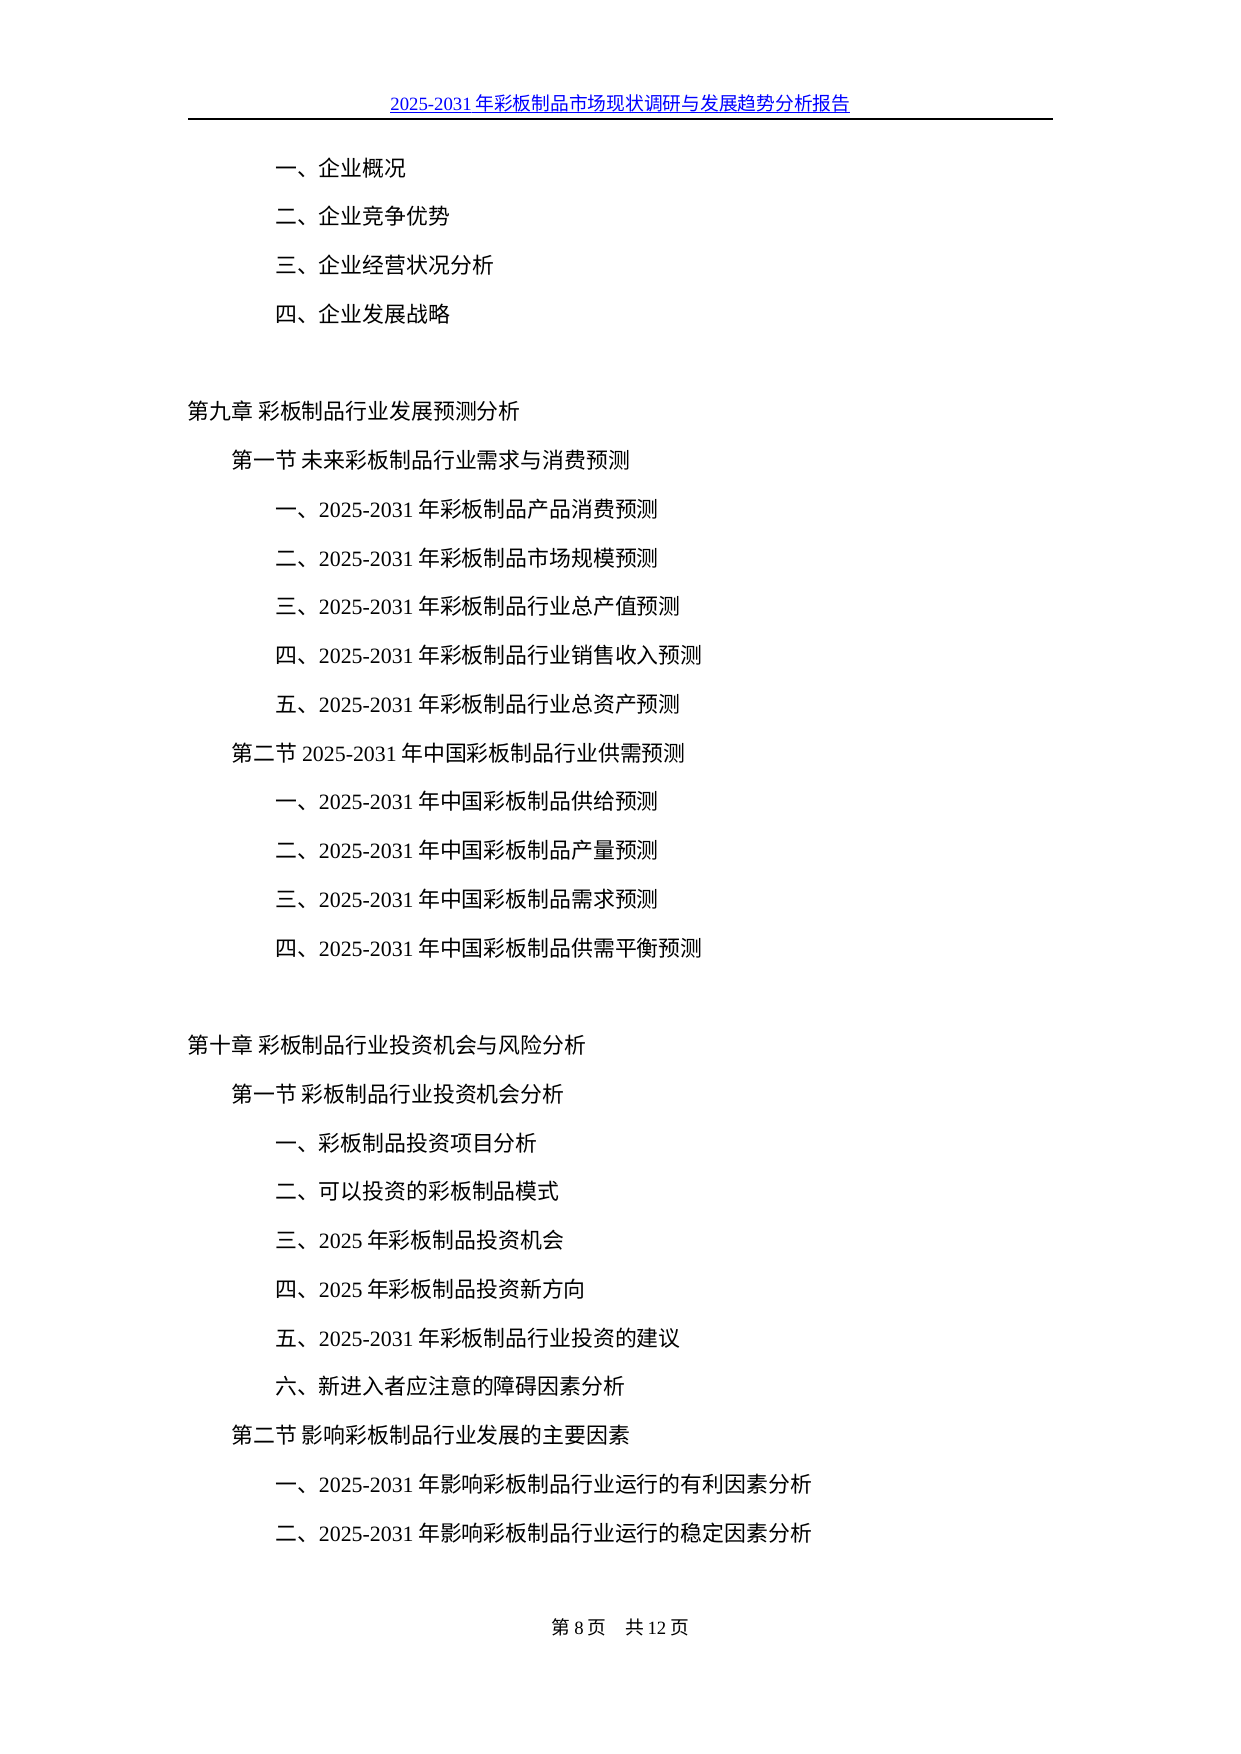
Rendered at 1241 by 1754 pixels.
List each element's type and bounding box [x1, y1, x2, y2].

text [187, 150, 1053, 1548]
